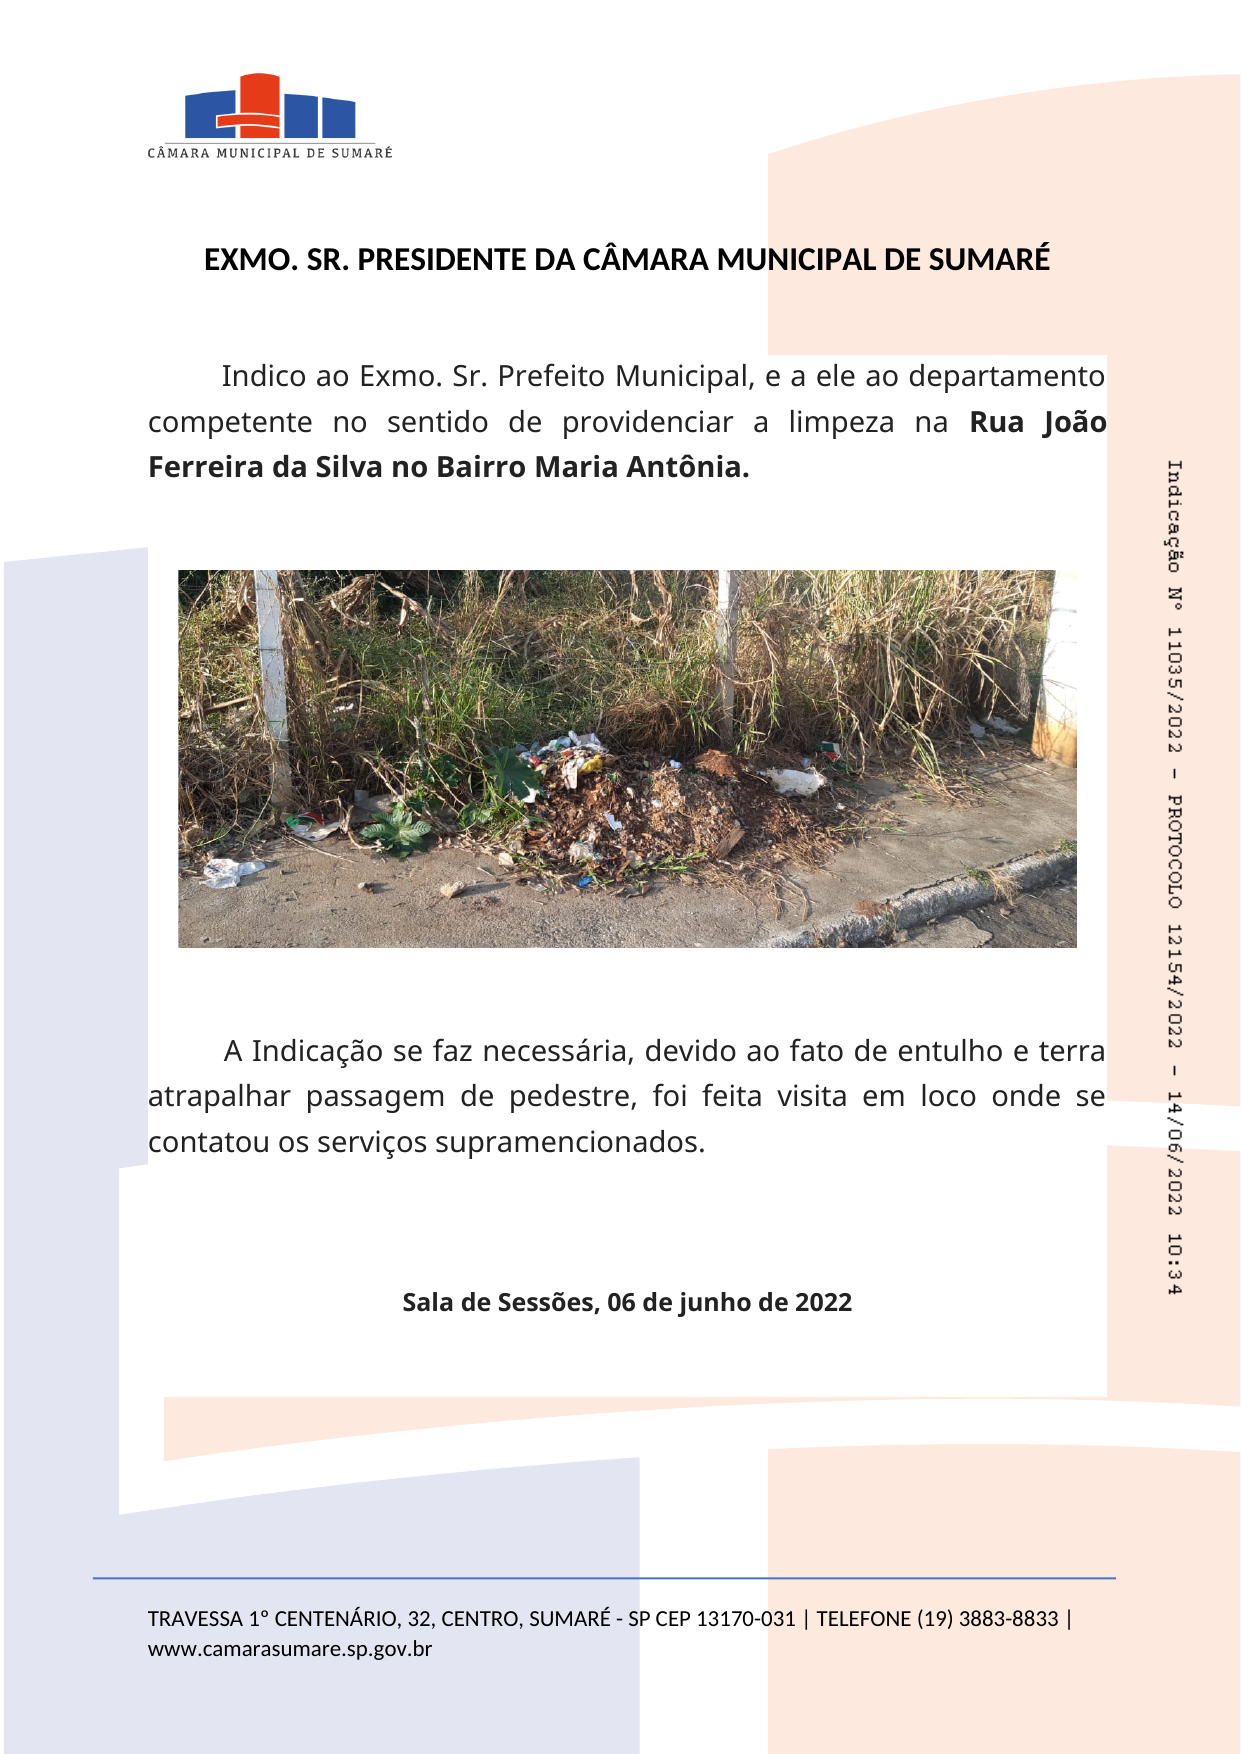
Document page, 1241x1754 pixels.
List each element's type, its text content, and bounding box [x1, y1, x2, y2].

picture [147, 73, 394, 160]
text EXMO. SR. PRESIDENTE DA CÂMARA MUNICIPAL DE SUMARÉ [148, 238, 1107, 279]
text Sala de Sessões, 06 de junho de 2022 [148, 1284, 1107, 1318]
text A Indicação se faz necessária, devido ao fato de entulho e terra atrapalhar passagem de pedestre, foi feita visita em loco onde se contatou os serviços supramencionados. [148, 1030, 1107, 1161]
picture [178, 570, 1077, 948]
picture [1142, 455, 1205, 1299]
text Indico ao Exmo. Sr. Prefeito Municipal, e a ele ao departamento competente no sentido de providenciar a limpeza na Rua João Ferreira da Silva no Bairro Maria Antônia. [148, 355, 1107, 486]
